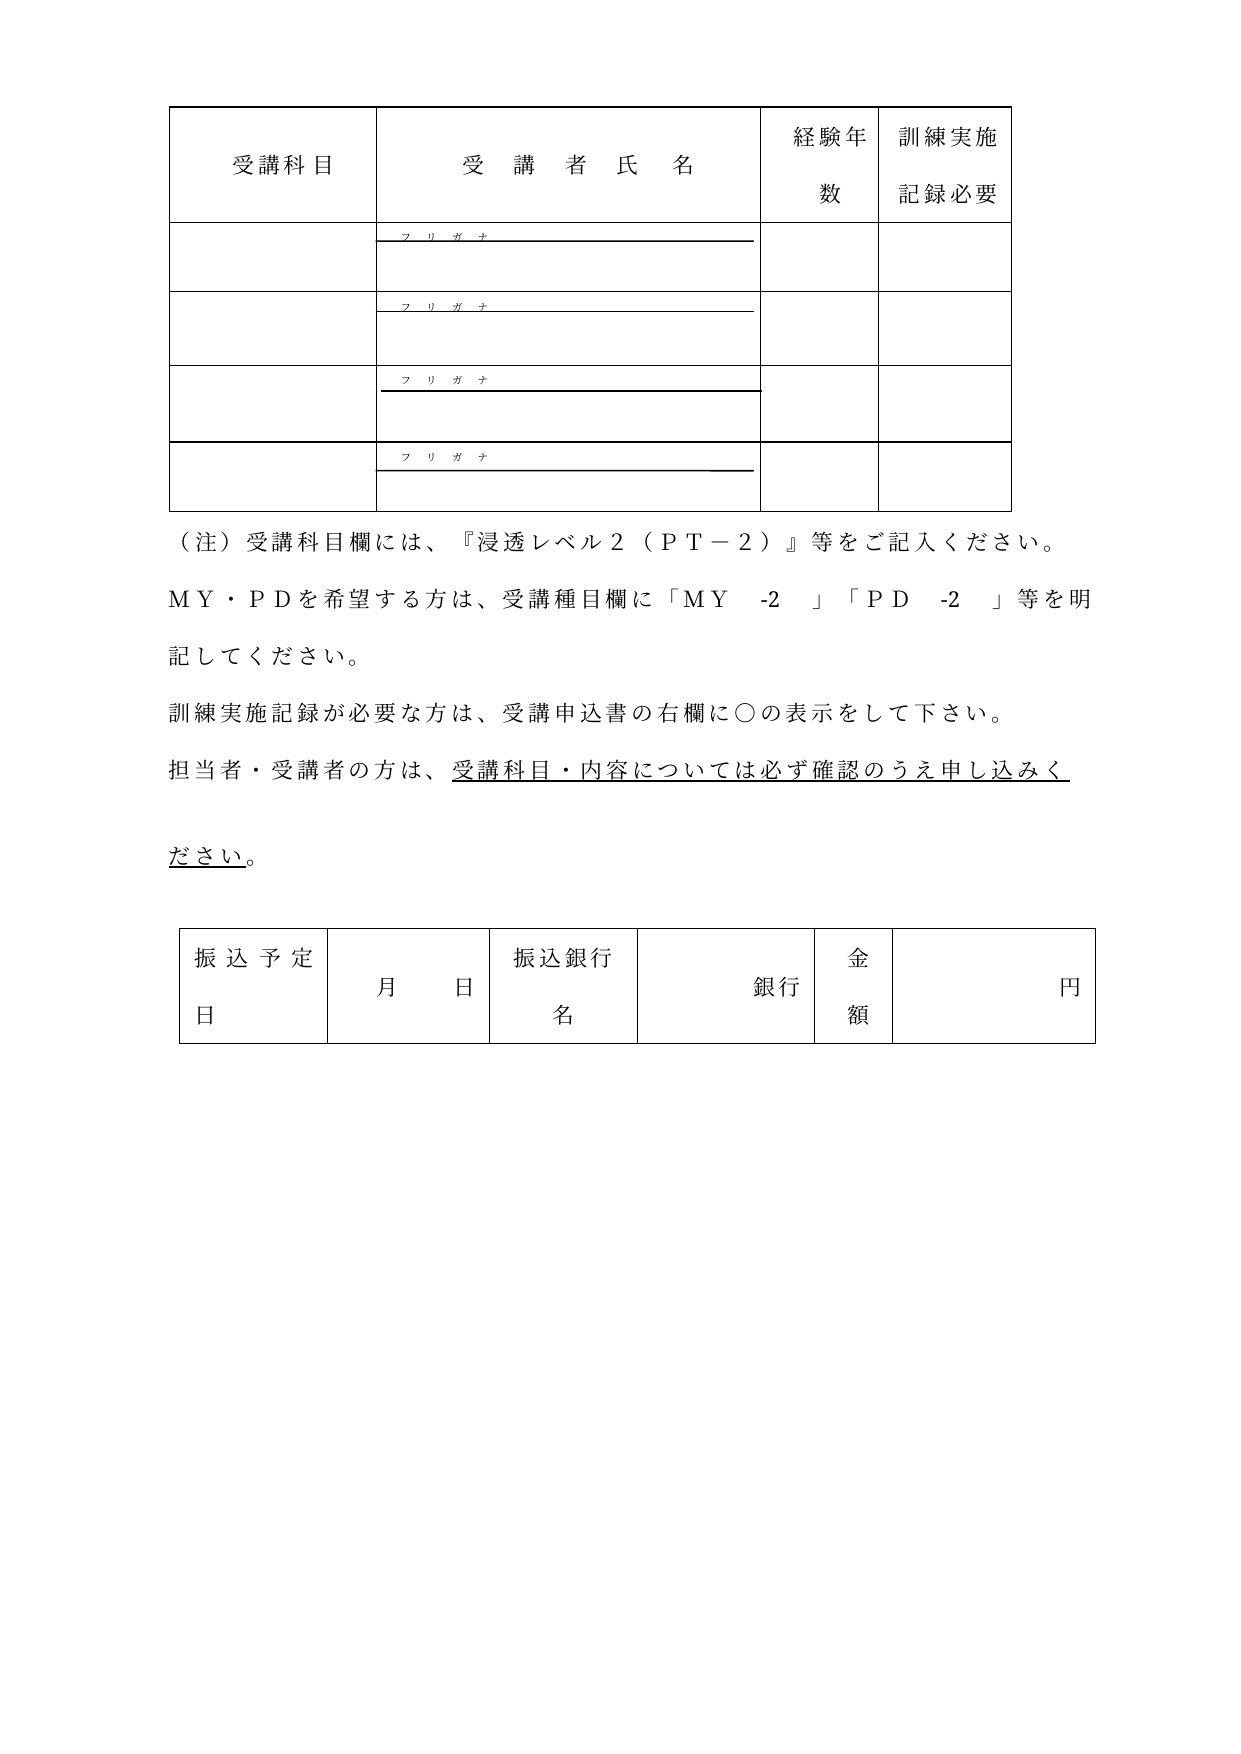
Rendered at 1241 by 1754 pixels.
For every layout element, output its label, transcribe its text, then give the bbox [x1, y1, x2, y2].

table_cell [879, 292, 1011, 365]
table_header 受講者氏名 [377, 108, 760, 222]
table_cell [761, 443, 878, 511]
table_header 月 日 [328, 929, 489, 1043]
text 訓練実施記録が必要な方は、受講申込書の右欄に○の表示をして下さい。 [169, 683, 1095, 740]
table_cell [761, 292, 878, 365]
text （注）受講科目欄には、『浸透レベル２（ＰＴ－２）』等をご記入ください。 [169, 512, 1095, 569]
table_cell フリガナ [377, 223, 760, 291]
table_header 銀行 [638, 929, 814, 1043]
table_header 振込銀行名 [490, 929, 637, 1043]
table_cell [879, 366, 1011, 441]
table_cell [879, 443, 1011, 511]
table_header 経験年数 [761, 108, 878, 222]
table_header 振込予定日 [180, 929, 327, 1043]
text 担当者・受講者の方は、受講科目・内容については必ず確認のうえ申し込みください。 [169, 740, 1095, 883]
table_header 円 [893, 929, 1095, 1043]
table_cell [761, 366, 878, 441]
table_header 金額 [815, 929, 892, 1043]
table_cell [879, 223, 1011, 291]
table_cell フリガナ [377, 443, 760, 511]
table_cell [170, 292, 376, 365]
table_cell [170, 366, 376, 441]
table_cell フリガナ [377, 366, 760, 441]
text ＭＹ・ＰＤを希望する方は、受講種目欄に「ＭＹ-2」「ＰＤ-2」等を明記してください。 [169, 569, 1095, 683]
table_header 受講科目 [170, 108, 376, 222]
table_header 訓練実施 記録必要 [879, 108, 1011, 222]
table_cell [170, 223, 376, 291]
table_cell フリガナ [377, 292, 760, 365]
table_cell [170, 443, 376, 511]
table_cell [761, 223, 878, 291]
